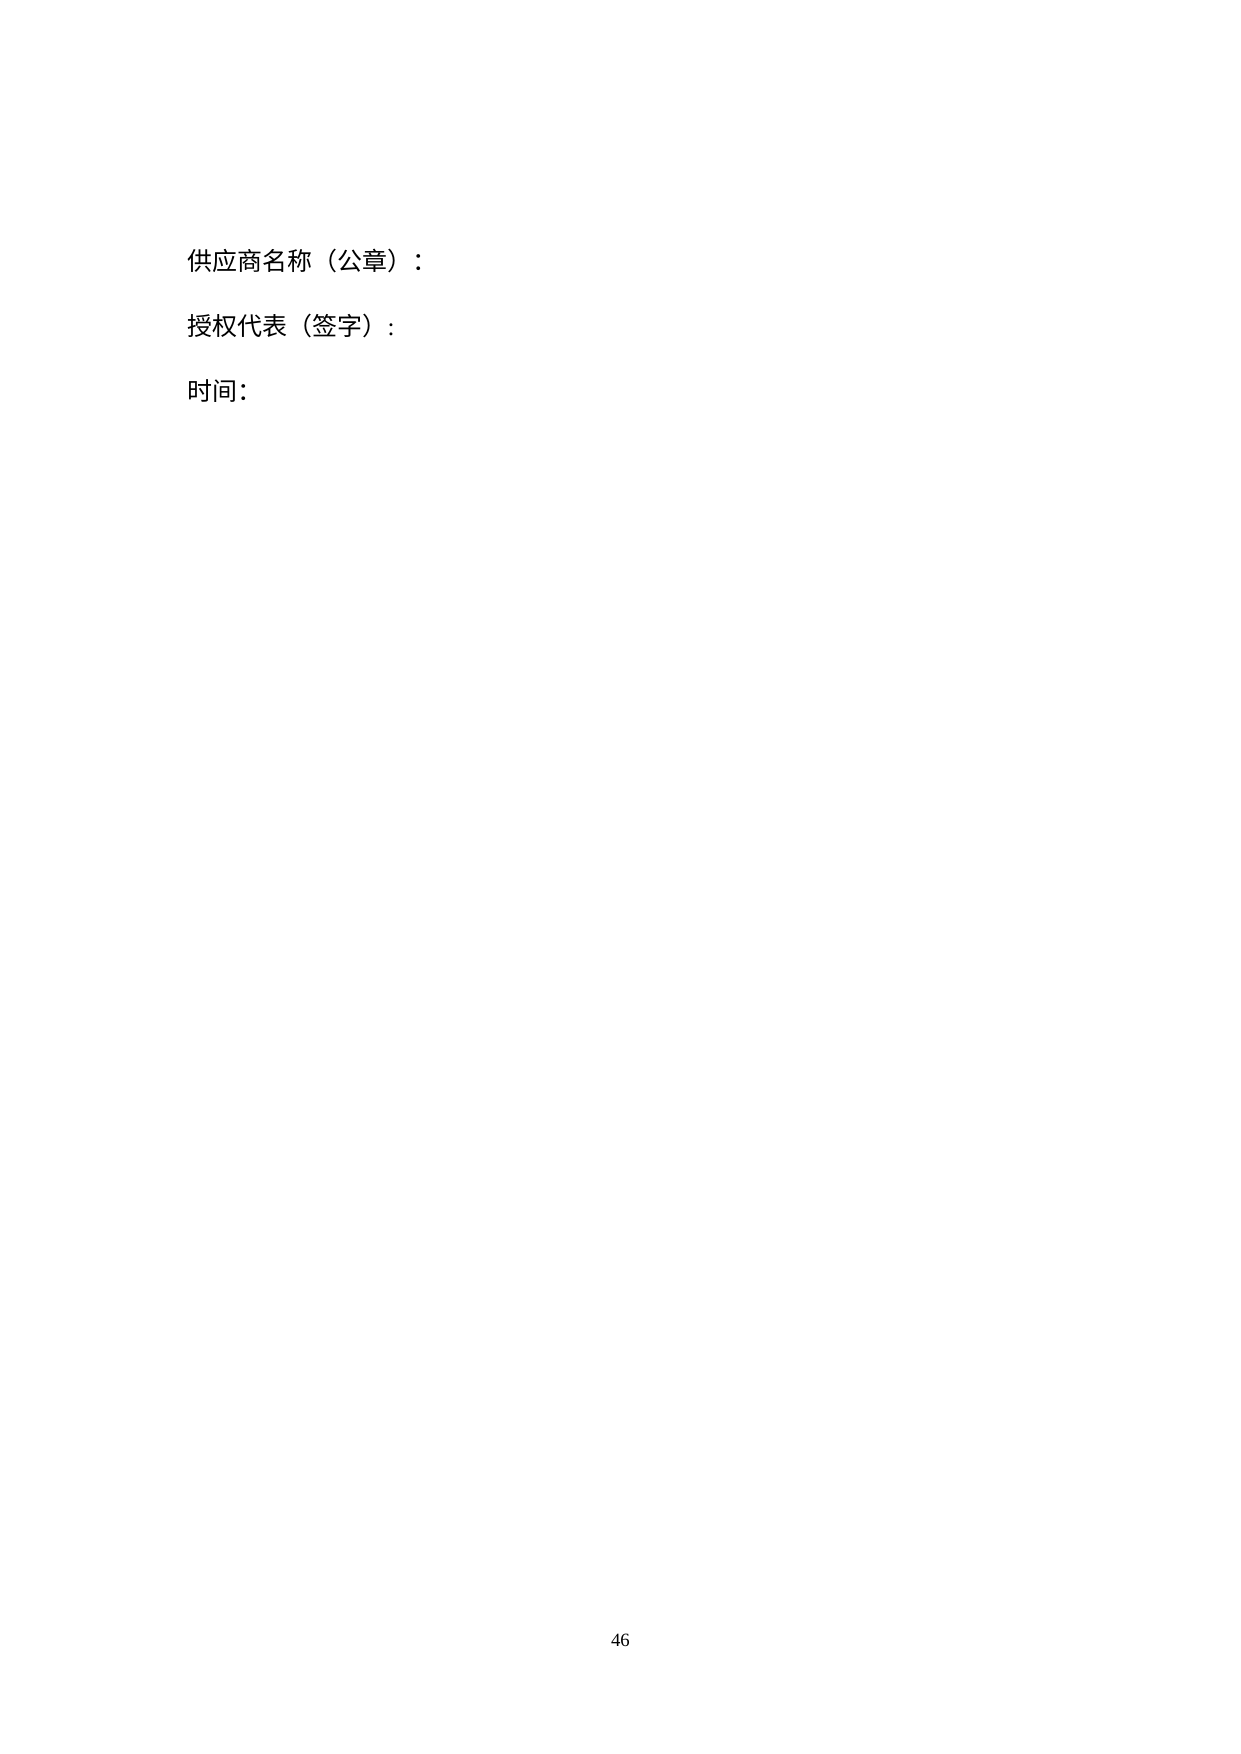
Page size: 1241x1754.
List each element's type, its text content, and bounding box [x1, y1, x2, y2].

text 供应商名称（公章）： [187, 227, 1053, 292]
text 时间： [187, 357, 1053, 422]
text 授权代表（签字）: [187, 292, 1053, 357]
